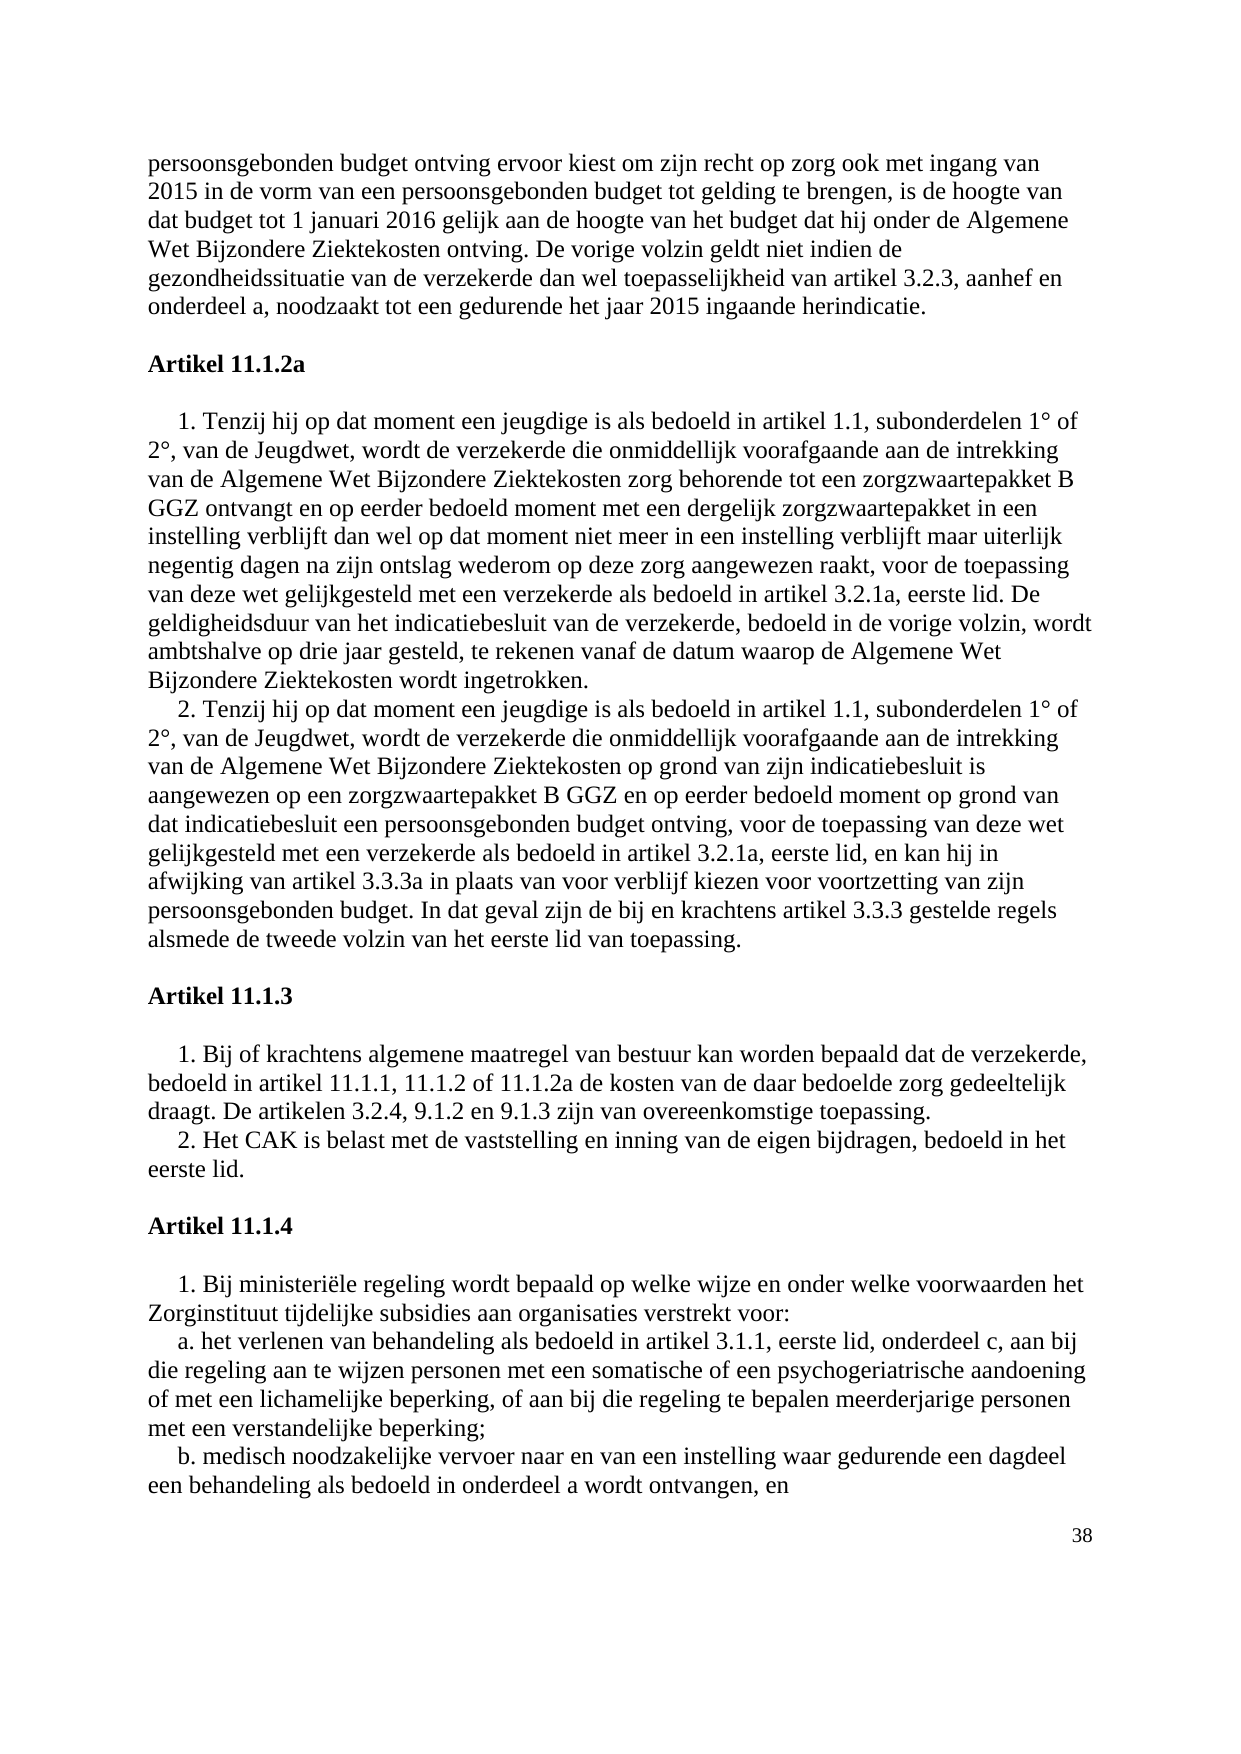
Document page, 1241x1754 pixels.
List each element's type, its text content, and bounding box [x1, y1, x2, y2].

text 1. Bij of krachtens algemene maatregel van bestuur kan worden bepaald dat de verzekerde, bedoeld in artikel 11.1.1, 11.1.2 of 11.1.2a de kosten van de daar bedoelde zorg gedeeltelijk draagt. De artikelen 3.2.4, 9.1.2 en 9.1.3 zijn van overeenkomstige toepassing. [148, 1039, 1092, 1125]
text 1. Bij ministeriële regeling wordt bepaald op welke wijze en onder welke voorwaarden het Zorginstituut tijdelijke subsidies aan organisaties verstrekt voor: [148, 1269, 1092, 1326]
text b. medisch noodzakelijke vervoer naar en van een instelling waar gedurende een dagdeel een behandeling als bedoeld in onderdeel a wordt ontvangen, en [148, 1441, 1092, 1499]
text Artikel 11.1.4 [148, 1211, 1092, 1240]
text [148, 148, 1092, 320]
text 1. Tenzij hij op dat moment een jeugdige is als bedoeld in artikel 1.1, subonderdelen 1° of 2°, van de Jeugdwet, wordt de verzekerde die onmiddellijk voorafgaande aan de intrekking van de Algemene Wet Bijzondere Ziektekosten zorg behorende tot een zorgzwaartepakket B GGZ ontvangt en op eerder bedoeld moment met een dergelijk zorgzwaartepakket in een instelling verblijft dan wel op dat moment niet meer in een instelling verblijft maar uiterlijk negentig dagen na zijn ontslag wederom op deze zorg aangewezen raakt, voor de toepassing van deze wet gelijkgesteld met een verzekerde als bedoeld in artikel 3.2.1a, eerste lid. De geldigheidsduur van het indicatiebesluit van de verzekerde, bedoeld in de vorige volzin, wordt ambtshalve op drie jaar gesteld, te rekenen vanaf de datum waarop de Algemene Wet Bijzondere Ziektekosten wordt ingetrokken. [148, 406, 1092, 694]
text a. het verlenen van behandeling als bedoeld in artikel 3.1.1, eerste lid, onderdeel c, aan bij die regeling aan te wijzen personen met een somatische of een psychogeriatrische aandoening of met een lichamelijke beperking, of aan bij die regeling te bepalen meerderjarige personen met een verstandelijke beperking; [148, 1326, 1092, 1441]
text 2. Tenzij hij op dat moment een jeugdige is als bedoeld in artikel 1.1, subonderdelen 1° of 2°, van de Jeugdwet, wordt de verzekerde die onmiddellijk voorafgaande aan de intrekking van de Algemene Wet Bijzondere Ziektekosten op grond van zijn indicatiebesluit is aangewezen op een zorgzwaartepakket B GGZ en op eerder bedoeld moment op grond van dat indicatiebesluit een persoonsgebonden budget ontving, voor de toepassing van deze wet gelijkgesteld met een verzekerde als bedoeld in artikel 3.2.1a, eerste lid, en kan hij in afwijking van artikel 3.3.3a in plaats van voor verblijf kiezen voor voortzetting van zijn persoonsgebonden budget. In dat geval zijn de bij en krachtens artikel 3.3.3 gestelde regels alsmede de tweede volzin van het eerste lid van toepassing. [148, 694, 1092, 953]
text Artikel 11.1.3 [148, 981, 1092, 1010]
text 2. Het CAK is belast met de vaststelling en inning van de eigen bijdragen, bedoeld in het eerste lid. [148, 1125, 1092, 1183]
text Artikel 11.1.2a [148, 349, 1092, 378]
